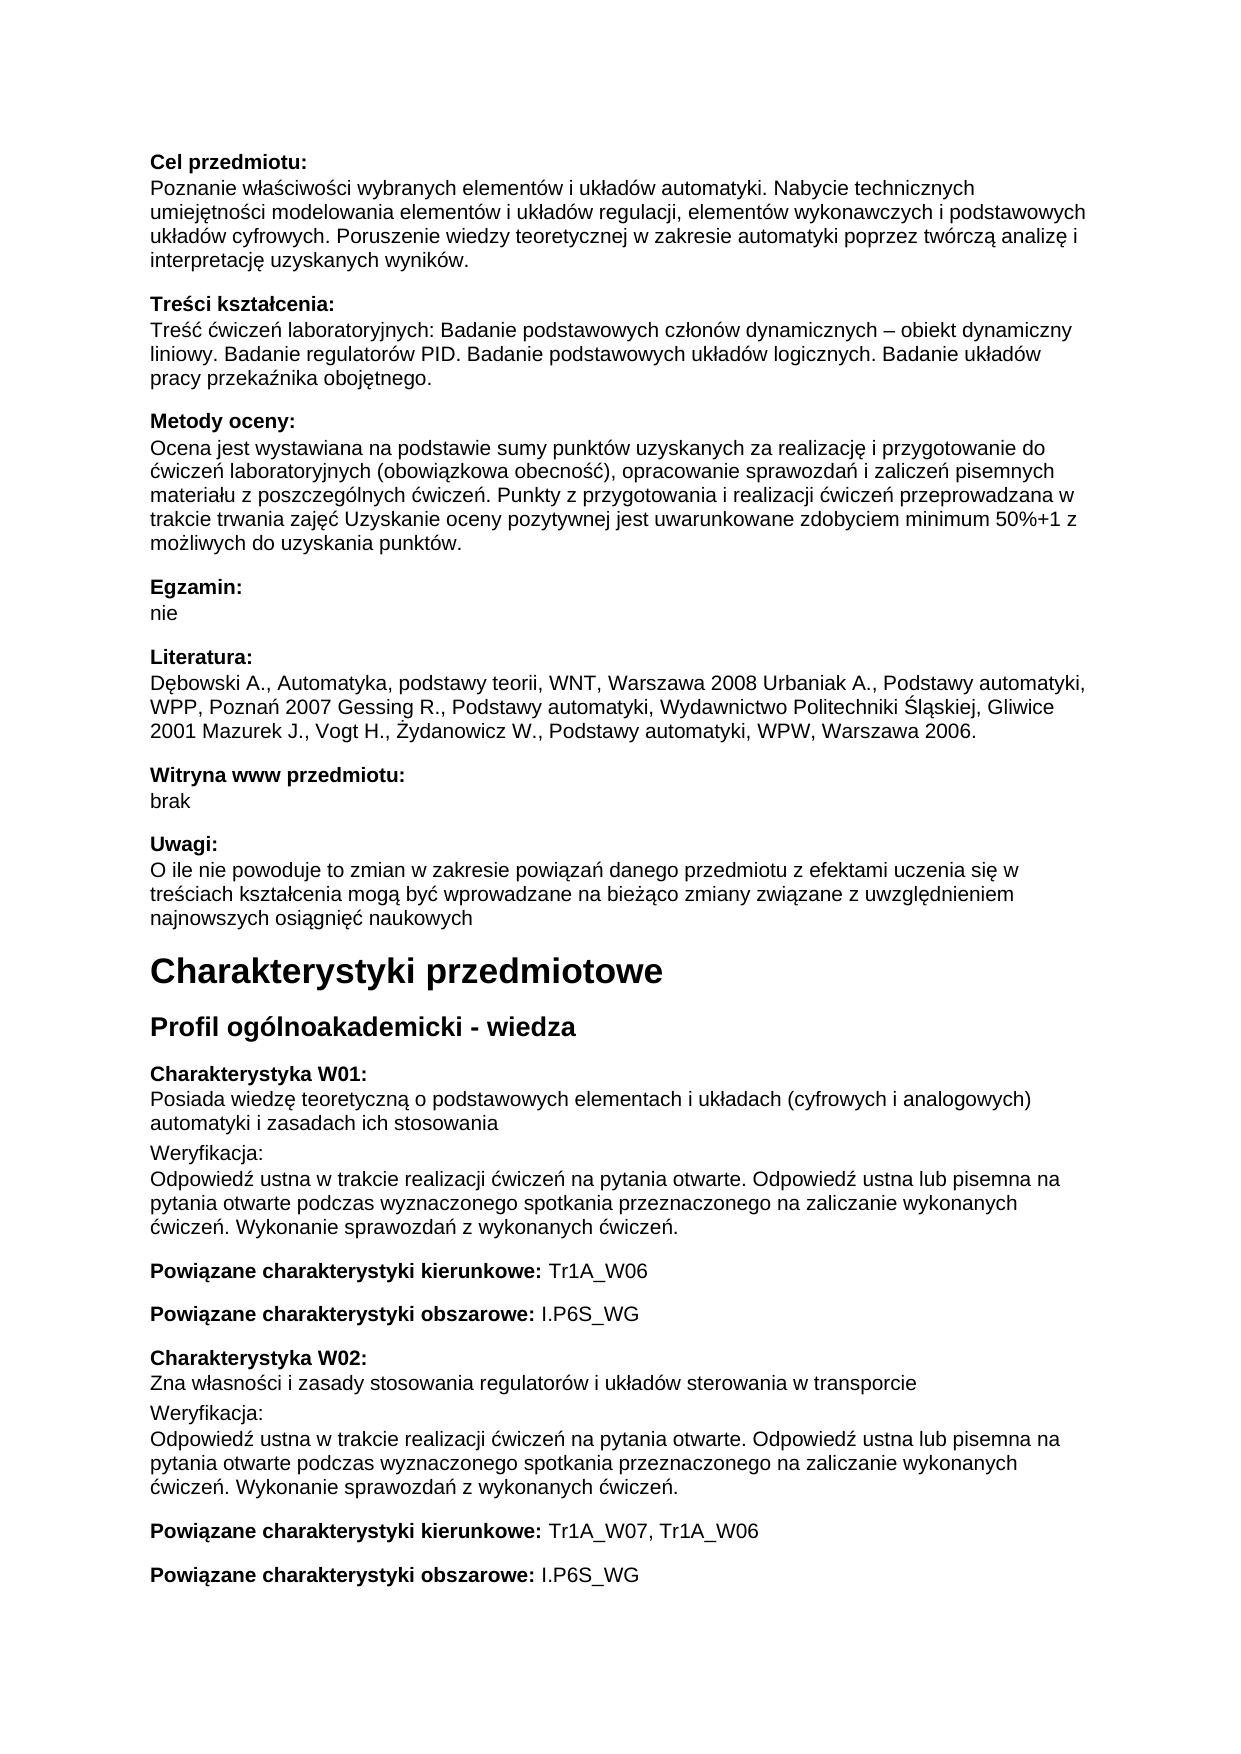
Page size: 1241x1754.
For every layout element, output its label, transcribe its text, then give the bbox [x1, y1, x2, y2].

text Zna własności i zasady stosowania regulatorów i układów sterowania w transporcie [150, 1371, 1090, 1395]
text Powiązane charakterystyki obszarowe: I.P6S_WG [150, 1563, 1090, 1587]
text nie [150, 601, 1090, 625]
text Powiązane charakterystyki obszarowe: I.P6S_WG [150, 1302, 1090, 1326]
subtitle Charakterystyki przedmiotowe [150, 950, 1090, 991]
text Ocena jest wystawiana na podstawie sumy punktów uzyskanych za realizację i przygotowanie do ćwiczeń laboratoryjnych (obowiązkowa obecność), opracowanie sprawozdań i zaliczeń pisemnych materiału z poszczególnych ćwiczeń. Punkty z przygotowania i realizacji ćwiczeń przeprowadzana w trakcie trwania zajęć Uzyskanie oceny pozytywnej jest uwarunkowane zdobyciem minimum 50%+1 z możliwych do uzyskania punktów. [150, 435, 1090, 555]
text Treści kształcenia: [150, 292, 1090, 316]
text Charakterystyka W02: [150, 1346, 1090, 1370]
text Weryfikacja: [150, 1401, 1090, 1425]
text Cel przedmiotu: [150, 150, 1090, 174]
text Egzamin: [150, 575, 1090, 599]
text Charakterystyka W01: [150, 1062, 1090, 1086]
text Witryna www przedmiotu: [150, 762, 1090, 786]
text Powiązane charakterystyki kierunkowe: Tr1A_W06 [150, 1258, 1090, 1282]
text brak [150, 788, 1090, 812]
text Powiązane charakterystyki kierunkowe: Tr1A_W07, Tr1A_W06 [150, 1519, 1090, 1543]
subtitle Profil ogólnoakademicki - wiedza [150, 1011, 1090, 1042]
text Literatura: [150, 645, 1090, 669]
text Treść ćwiczeń laboratoryjnych: Badanie podstawowych członów dynamicznych – obiekt dynamiczny liniowy. Badanie regulatorów PID. Badanie podstawowych układów logicznych. Badanie układów pracy przekaźnika obojętnego. [150, 318, 1090, 389]
text Weryfikacja: [150, 1141, 1090, 1165]
text Posiada wiedzę teoretyczną o podstawowych elementach i układach (cyfrowych i analogowych) automatyki i zasadach ich stosowania [150, 1087, 1090, 1134]
text O ile nie powoduje to zmian w zakresie powiązań danego przedmiotu z efektami uczenia się w treściach kształcenia mogą być wprowadzane na bieżąco zmiany związane z uwzględnieniem najnowszych osiągnięć naukowych [150, 858, 1090, 930]
text Uwagi: [150, 832, 1090, 856]
text Poznanie właściwości wybranych elementów i układów automatyki. Nabycie technicznych umiejętności modelowania elementów i układów regulacji, elementów wykonawczych i podstawowych układów cyfrowych. Poruszenie wiedzy teoretycznej w zakresie automatyki poprzez twórczą analizę i interpretację uzyskanych wyników. [150, 176, 1090, 272]
text Metody oceny: [150, 409, 1090, 433]
text Dębowski A., Automatyka, podstawy teorii, WNT, Warszawa 2008 Urbaniak A., Podstawy automatyki, WPP, Poznań 2007 Gessing R., Podstawy automatyki, Wydawnictwo Politechniki Śląskiej, Gliwice 2001 Mazurek J., Vogt H., Żydanowicz W., Podstawy automatyki, WPW, Warszawa 2006. [150, 671, 1090, 743]
